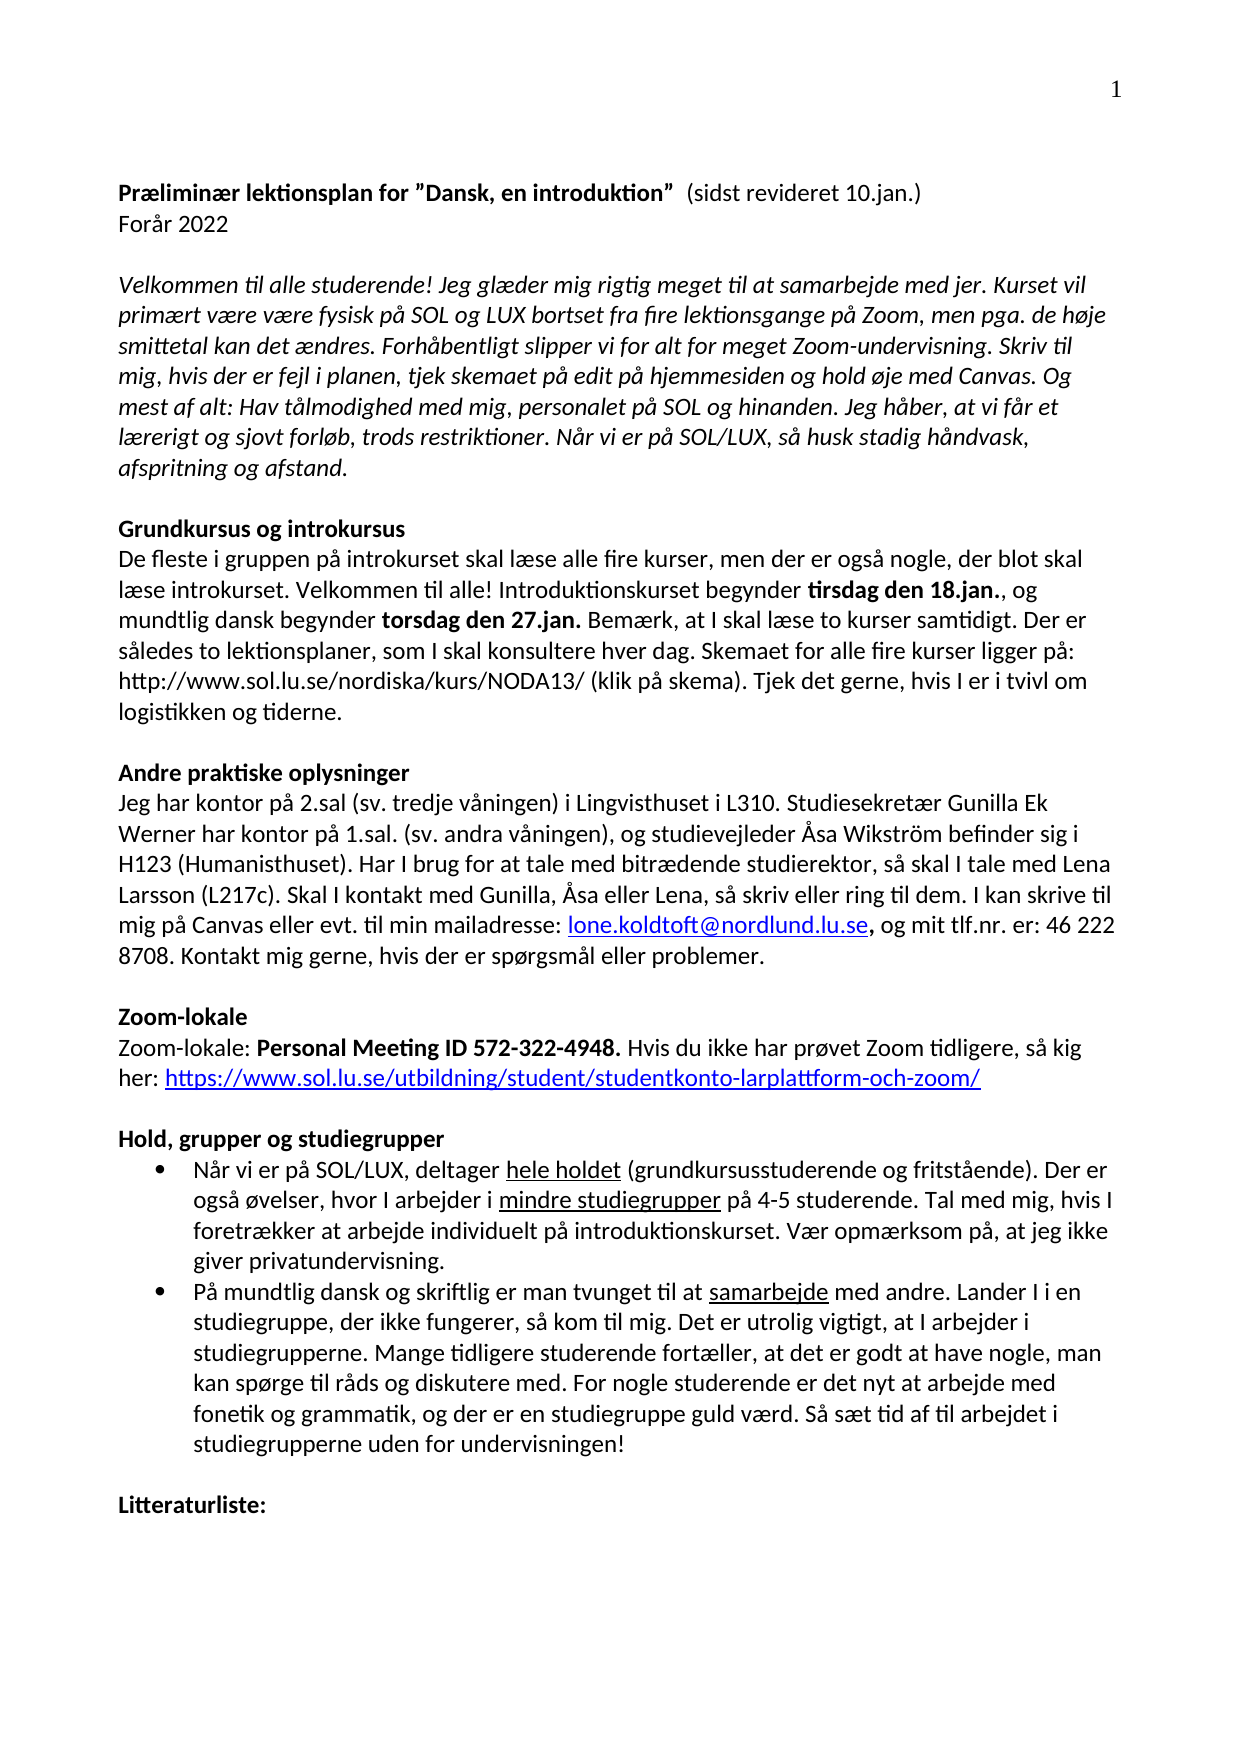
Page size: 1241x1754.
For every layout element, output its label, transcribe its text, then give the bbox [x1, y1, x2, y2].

text Forår 2022 [118, 208, 1122, 238]
text De fleste i gruppen på introkurset skal læse alle fire kurser, men der er også nogle, der blot skal læse introkurset. Velkommen til alle! Introduktionskurset begynder tirsdag den 18.jan., og mundtlig dansk begynder torsdag den 27.jan. Bemærk, at I skal læse to kurser samtidigt. Der er således to lektionsplaner, som I skal konsultere hver dag. Skemaet for alle fire kurser ligger på: http://www.sol.lu.se/nordiska/kurs/NODA13/ (klik på skema). Tjek det gerne, hvis I er i tvivl om logistikken og tiderne. [118, 543, 1122, 727]
text Zoom-lokale [118, 1001, 1122, 1032]
text Præliminær lektionsplan for ”Dansk, en introduktion” (sidst revideret 10.jan.) [118, 177, 1122, 208]
subtitle Hold, grupper og studiegrupper [118, 1123, 1122, 1154]
text Litteraturliste: [118, 1489, 1122, 1520]
text Zoom-lokale: Personal Meeting ID 572-322-4948. Hvis du ikke har prøvet Zoom tidligere, så kig her: https://www.sol.lu.se/utbildning/student/studentkonto-larplattform-och-zoom/ [118, 1032, 1122, 1093]
text Velkommen til alle studerende! Jeg glæder mig rigtig meget til at samarbejde med jer. Kurset vil primært være være fysisk på SOL og LUX bortset fra fire lektionsgange på Zoom, men pga. de høje smittetal kan det ændres. Forhåbentligt slipper vi for alt for meget Zoom-undervisning. Skriv til mig, hvis der er fejl i planen, tjek skemaet på edit på hjemmesiden og hold øje med Canvas. Og mest af alt: Hav tålmodighed med mig, personalet på SOL og hinanden. Jeg håber, at vi får et lærerigt og sjovt forløb, trods restriktioner. Når vi er på SOL/LUX, så husk stadig håndvask, afspritning og afstand. [118, 269, 1122, 482]
subtitle Andre praktiske oplysninger [118, 757, 1122, 788]
text Grundkursus og introkursus [118, 513, 1122, 543]
list På mundtlig dansk og skriftlig er man tvunget til at samarbejde med andre. Lander I i en studiegruppe, der ikke fungerer, så kom til mig. Det er utrolig vigtigt, at I arbejder i studiegrupperne. Mange tidligere studerende fortæller, at det er godt at have nogle, man kan spørge til råds og diskutere med. For nogle studerende er det nyt at arbejde med fonetik og grammatik, og der er en studiegruppe guld værd. Så sæt tid af til arbejdet i studiegrupperne uden for undervisningen! [156, 1276, 1122, 1459]
list Når vi er på SOL/LUX, deltager hele holdet (grundkursusstuderende og fritstående). Der er også øvelser, hvor I arbejder i mindre studiegrupper på 4-5 studerende. Tal med mig, hvis I foretrækker at arbejde individuelt på introduktionskurset. Vær opmærksom på, at jeg ikke giver privatundervisning. [156, 1154, 1122, 1276]
text Jeg har kontor på 2.sal (sv. tredje våningen) i Lingvisthuset i L310. Studiesekretær Gunilla Ek Werner har kontor på 1.sal. (sv. andra våningen), og studievejleder Åsa Wikström befinder sig i H123 (Humanisthuset). Har I brug for at tale med bitrædende studierektor, så skal I tale med Lena Larsson (L217c). Skal I kontakt med Gunilla, Åsa eller Lena, så skriv eller ring til dem. I kan skrive til mig på Canvas eller evt. til min mailadresse: lone.koldtoft@nordlund.lu.se, og mit tlf.nr. er: 46 222 8708. Kontakt mig gerne, hvis der er spørgsmål eller problemer. [118, 788, 1122, 971]
